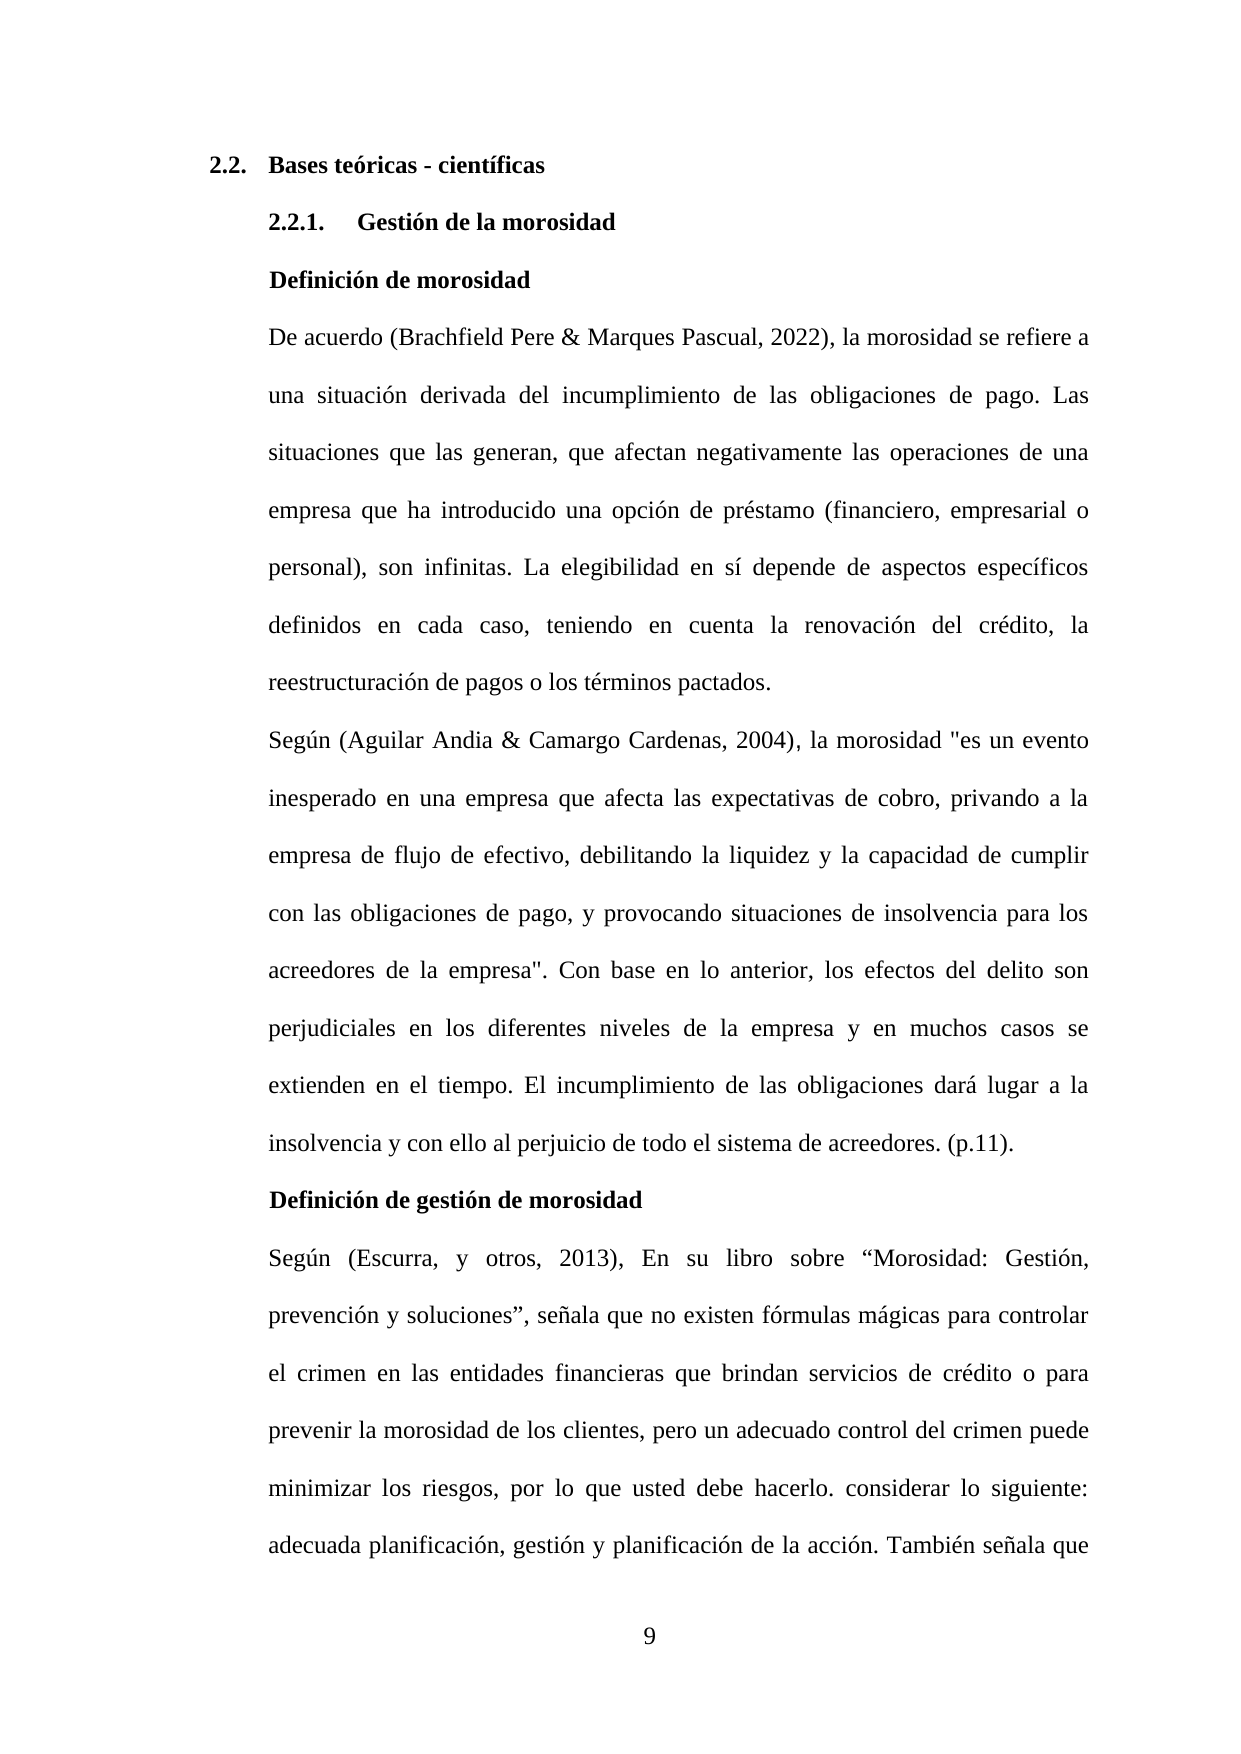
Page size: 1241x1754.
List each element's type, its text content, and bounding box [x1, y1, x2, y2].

subtitle Definición de gestión de morosidad [210, 1185, 1089, 1214]
subtitle Definición de morosidad [210, 265, 1089, 294]
subtitle 2.2. Bases teóricas - científicas [209, 150, 1089, 179]
text Según , la morosidad "es un evento inesperado en una empresa que afecta las expectativas de cobro, privando a la empresa de flujo de efectivo, debilitando la liquidez y la capacidad de cumplir con las obligaciones de pago, y provocando situaciones de insolvencia para los acreedores de la empresa". Con base en lo anterior, los efectos del delito son perjudiciales en los diferentes niveles de la empresa y en muchos casos se extienden en el tiempo. El incumplimiento de las obligaciones dará lugar a la insolvencia y con ello al perjuicio de todo el sistema de acreedores. (p.11). [268, 725, 1089, 1156]
subtitle 2.2.1. Gestión de la morosidad [268, 207, 1090, 236]
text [268, 1243, 1089, 1559]
text De acuerdo, la morosidad se refiere a una situación derivada del incumplimiento de las obligaciones de pago. Las situaciones que las generan, que afectan negativamente las operaciones de una empresa que ha introducido una opción de préstamo (financiero, empresarial o personal), son infinitas. La elegibilidad en sí depende de aspectos específicos definidos en cada caso, teniendo en cuenta la renovación del crédito, la reestructuración de pagos o los términos pactados. [268, 322, 1089, 696]
